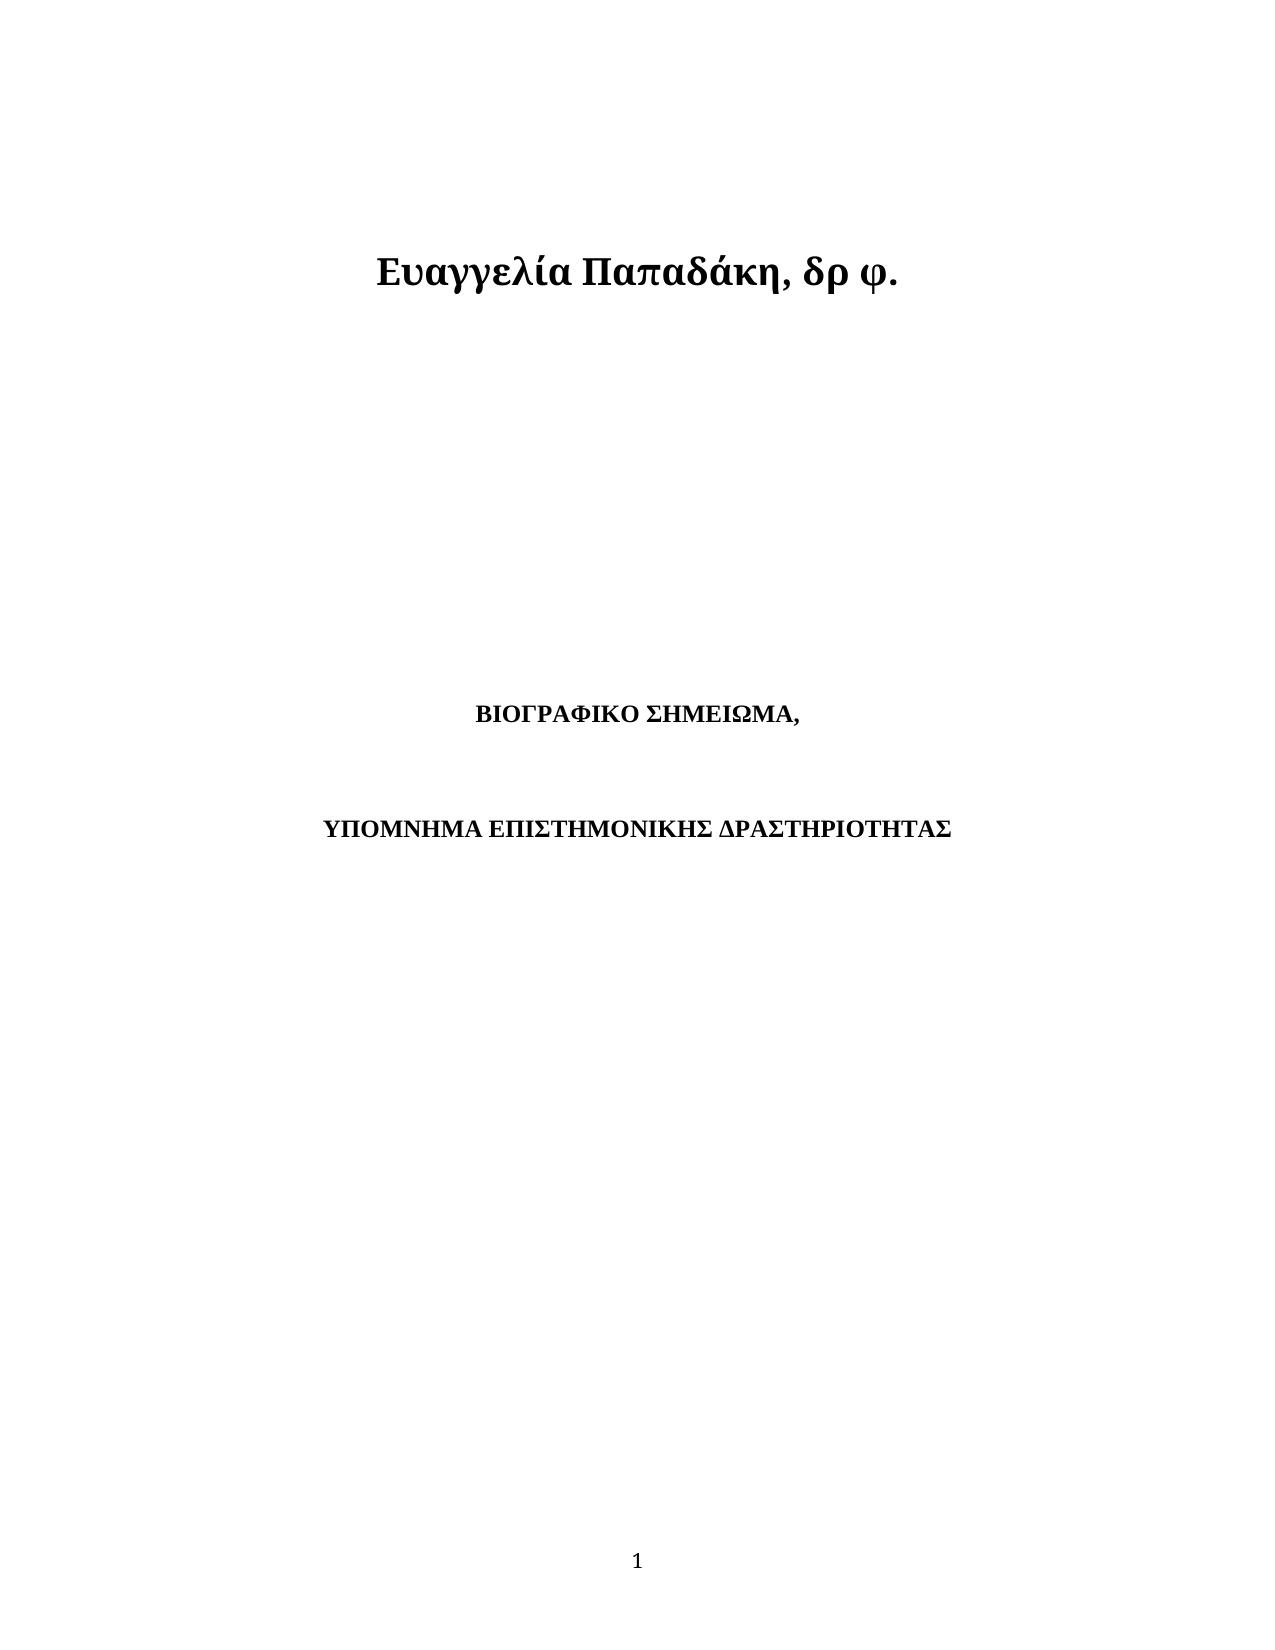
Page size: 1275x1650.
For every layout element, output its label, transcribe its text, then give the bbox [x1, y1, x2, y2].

subtitle ΒΙΟΓΡΑΦΙΚΟ ΣΗΜΕΙΩΜΑ, [150, 699, 1125, 728]
text Ευαγγελία Παπαδάκη, δρ φ. [150, 245, 1125, 296]
subtitle ΥΠΟΜΝΗΜΑ ΕΠΙΣΤΗΜΟΝΙΚΗΣ ΔΡΑΣΤΗΡΙΟΤΗΤΑΣ [150, 814, 1125, 843]
